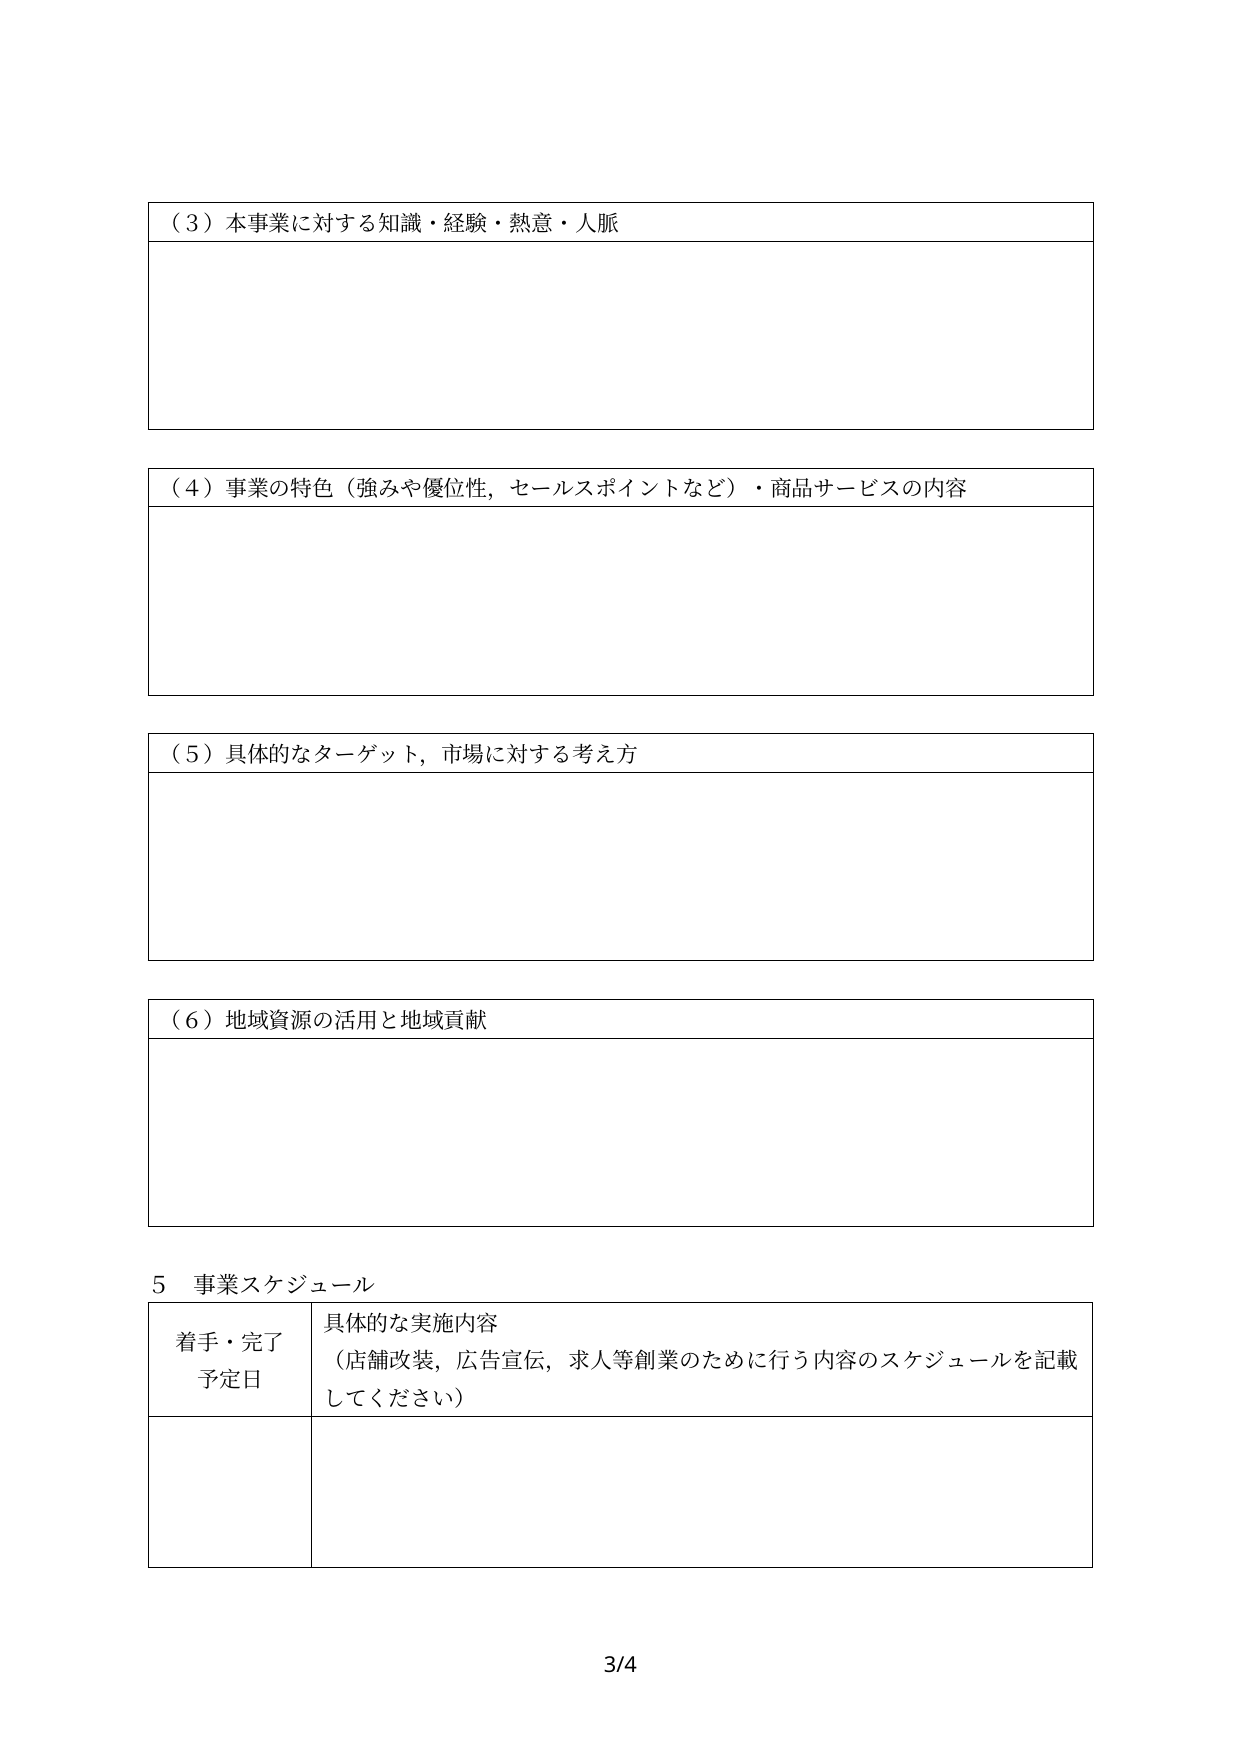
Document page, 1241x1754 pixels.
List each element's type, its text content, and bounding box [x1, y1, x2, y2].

table_header （５）具体的なターゲット，市場に対する考え方 [149, 734, 1093, 772]
table_header 着手・完了 予定日 [149, 1303, 311, 1416]
table_header （４）事業の特色（強みや優位性，セールスポイントなど）・商品サービスの内容 [149, 469, 1093, 506]
table_header （３）本事業に対する知識・経験・熱意・人脈 [149, 203, 1093, 241]
table_cell [149, 1417, 311, 1567]
table_cell [149, 1039, 1093, 1226]
table_header （６）地域資源の活用と地域貢献 [149, 1000, 1093, 1037]
text ５ 事業スケジュール [148, 1264, 1093, 1302]
table_cell [312, 1417, 1092, 1567]
table_cell [149, 773, 1093, 960]
table_header 具体的な実施内容 （店舗改装，広告宣伝，求人等創業のために行う内容のスケジュールを記載してください） [312, 1303, 1092, 1416]
table_cell [149, 242, 1093, 429]
table_cell [149, 507, 1093, 695]
